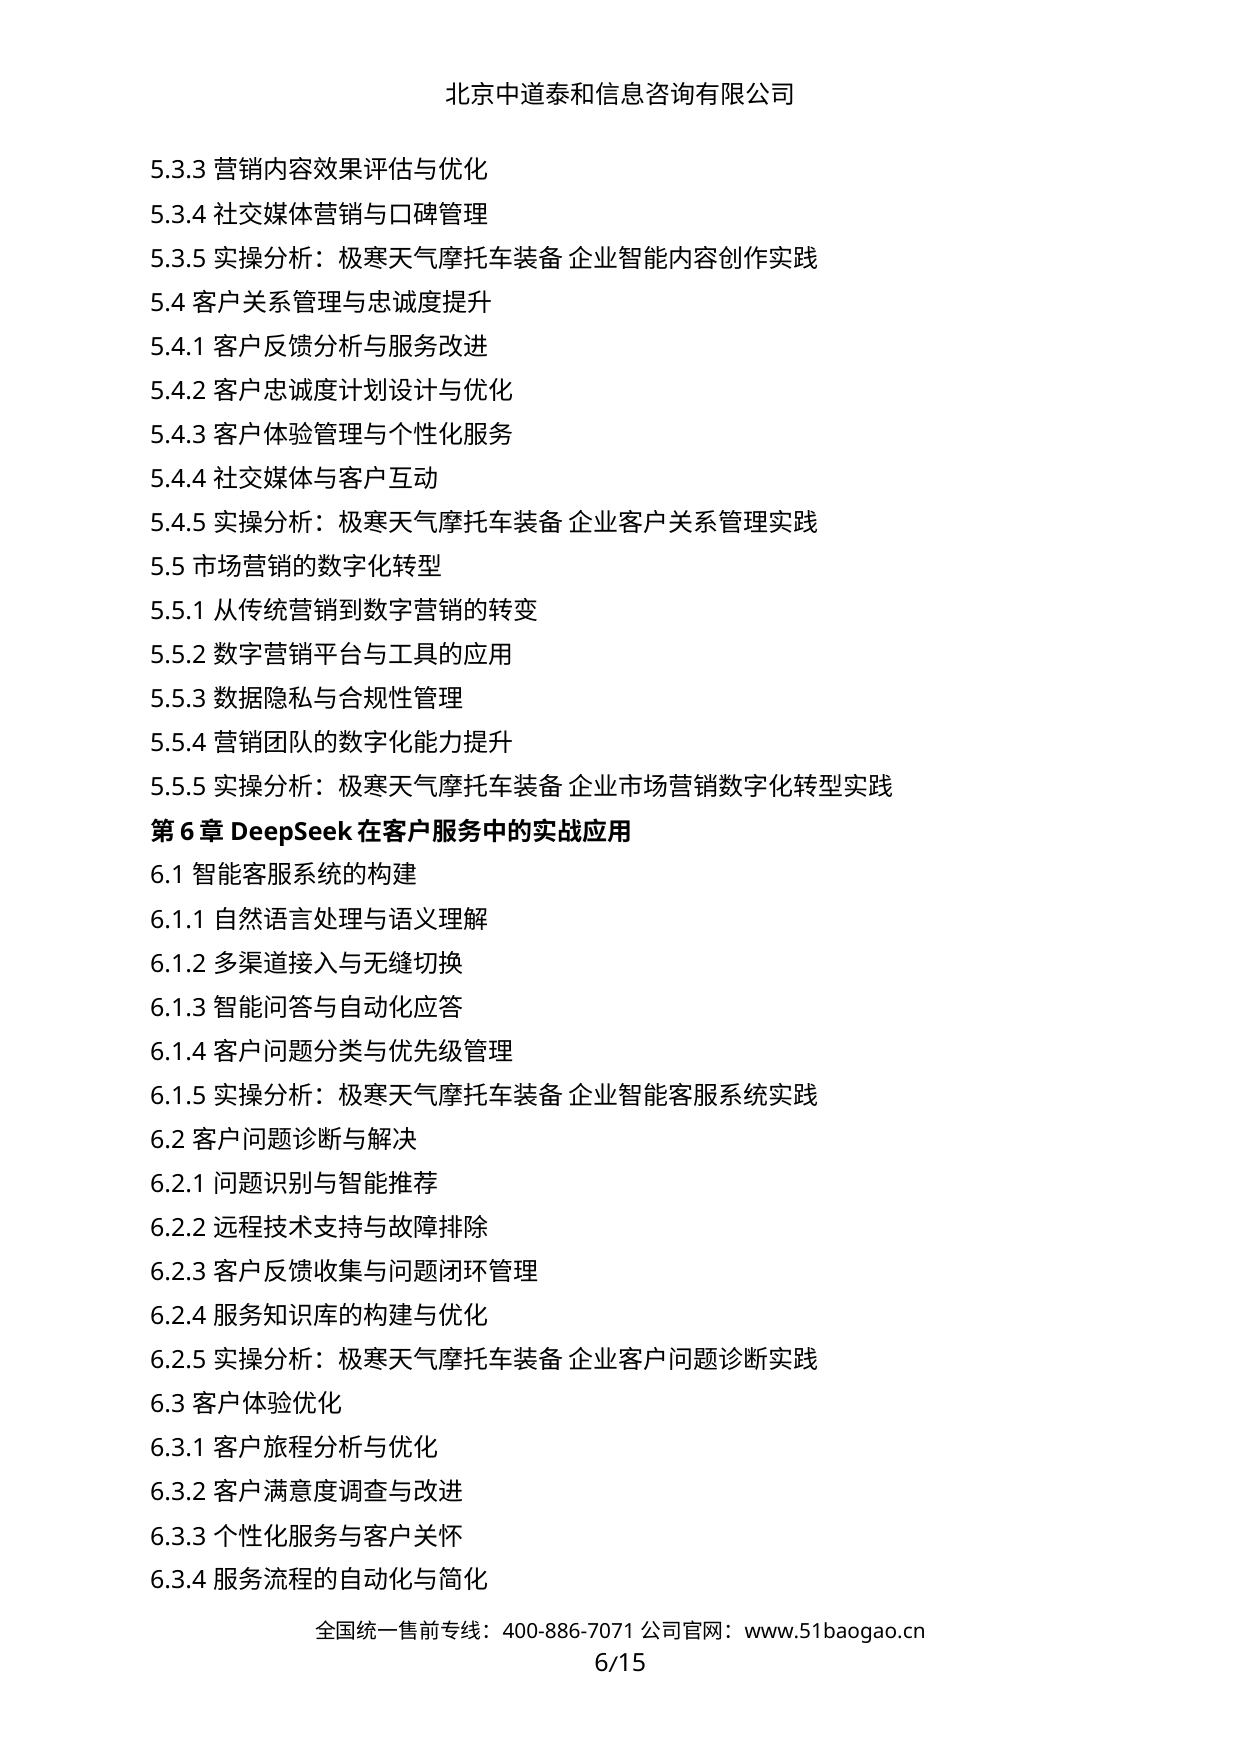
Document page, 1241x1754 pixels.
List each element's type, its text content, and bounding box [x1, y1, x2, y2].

text 5.3.4 社交媒体营销与口碑管理 [150, 194, 1090, 230]
text 5.4.1 客户反馈分析与服务改进 [150, 326, 1090, 362]
text 6.1.5 实操分析：极寒天气摩托车装备 企业智能客服系统实践 [150, 1075, 1090, 1112]
text 6.2 客户问题诊断与解决 [150, 1119, 1090, 1156]
text 6.3.2 客户满意度调查与改进 [150, 1472, 1090, 1508]
text 6.1.4 客户问题分类与优先级管理 [150, 1031, 1090, 1067]
text 6.3.1 客户旅程分析与优化 [150, 1428, 1090, 1464]
text 6.2.3 客户反馈收集与问题闭环管理 [150, 1252, 1090, 1288]
text 5.3.5 实操分析：极寒天气摩托车装备 企业智能内容创作实践 [150, 238, 1090, 274]
text 5.5.5 实操分析：极寒天气摩托车装备 企业市场营销数字化转型实践 [150, 767, 1090, 803]
text 6.2.4 服务知识库的构建与优化 [150, 1296, 1090, 1332]
text 5.4 客户关系管理与忠诚度提升 [150, 282, 1090, 318]
text 6.3.4 服务流程的自动化与简化 [150, 1560, 1090, 1596]
text 6.1.1 自然语言处理与语义理解 [150, 899, 1090, 935]
text 5.5.1 从传统营销到数字营销的转变 [150, 591, 1090, 627]
text 5.3.3 营销内容效果评估与优化 [150, 150, 1090, 186]
text 5.5.4 营销团队的数字化能力提升 [150, 723, 1090, 759]
text 5.5.3 数据隐私与合规性管理 [150, 679, 1090, 715]
text 6.1.3 智能问答与自动化应答 [150, 987, 1090, 1023]
text 5.5.2 数字营销平台与工具的应用 [150, 635, 1090, 671]
text 6.1 智能客服系统的构建 [150, 855, 1090, 891]
text 6.2.2 远程技术支持与故障排除 [150, 1207, 1090, 1244]
text 5.4.2 客户忠诚度计划设计与优化 [150, 370, 1090, 407]
text 6.2.5 实操分析：极寒天气摩托车装备 企业客户问题诊断实践 [150, 1340, 1090, 1376]
text 6.2.1 问题识别与智能推荐 [150, 1163, 1090, 1200]
text 第6章 DeepSeek在客户服务中的实战应用 [150, 811, 1090, 847]
text 6.1.2 多渠道接入与无缝切换 [150, 943, 1090, 979]
text 5.5 市场营销的数字化转型 [150, 547, 1090, 583]
text 6.3.3 个性化服务与客户关怀 [150, 1516, 1090, 1552]
text 5.4.4 社交媒体与客户互动 [150, 458, 1090, 495]
text 5.4.5 实操分析：极寒天气摩托车装备 企业客户关系管理实践 [150, 502, 1090, 539]
text 5.4.3 客户体验管理与个性化服务 [150, 414, 1090, 451]
text 6.3 客户体验优化 [150, 1384, 1090, 1420]
